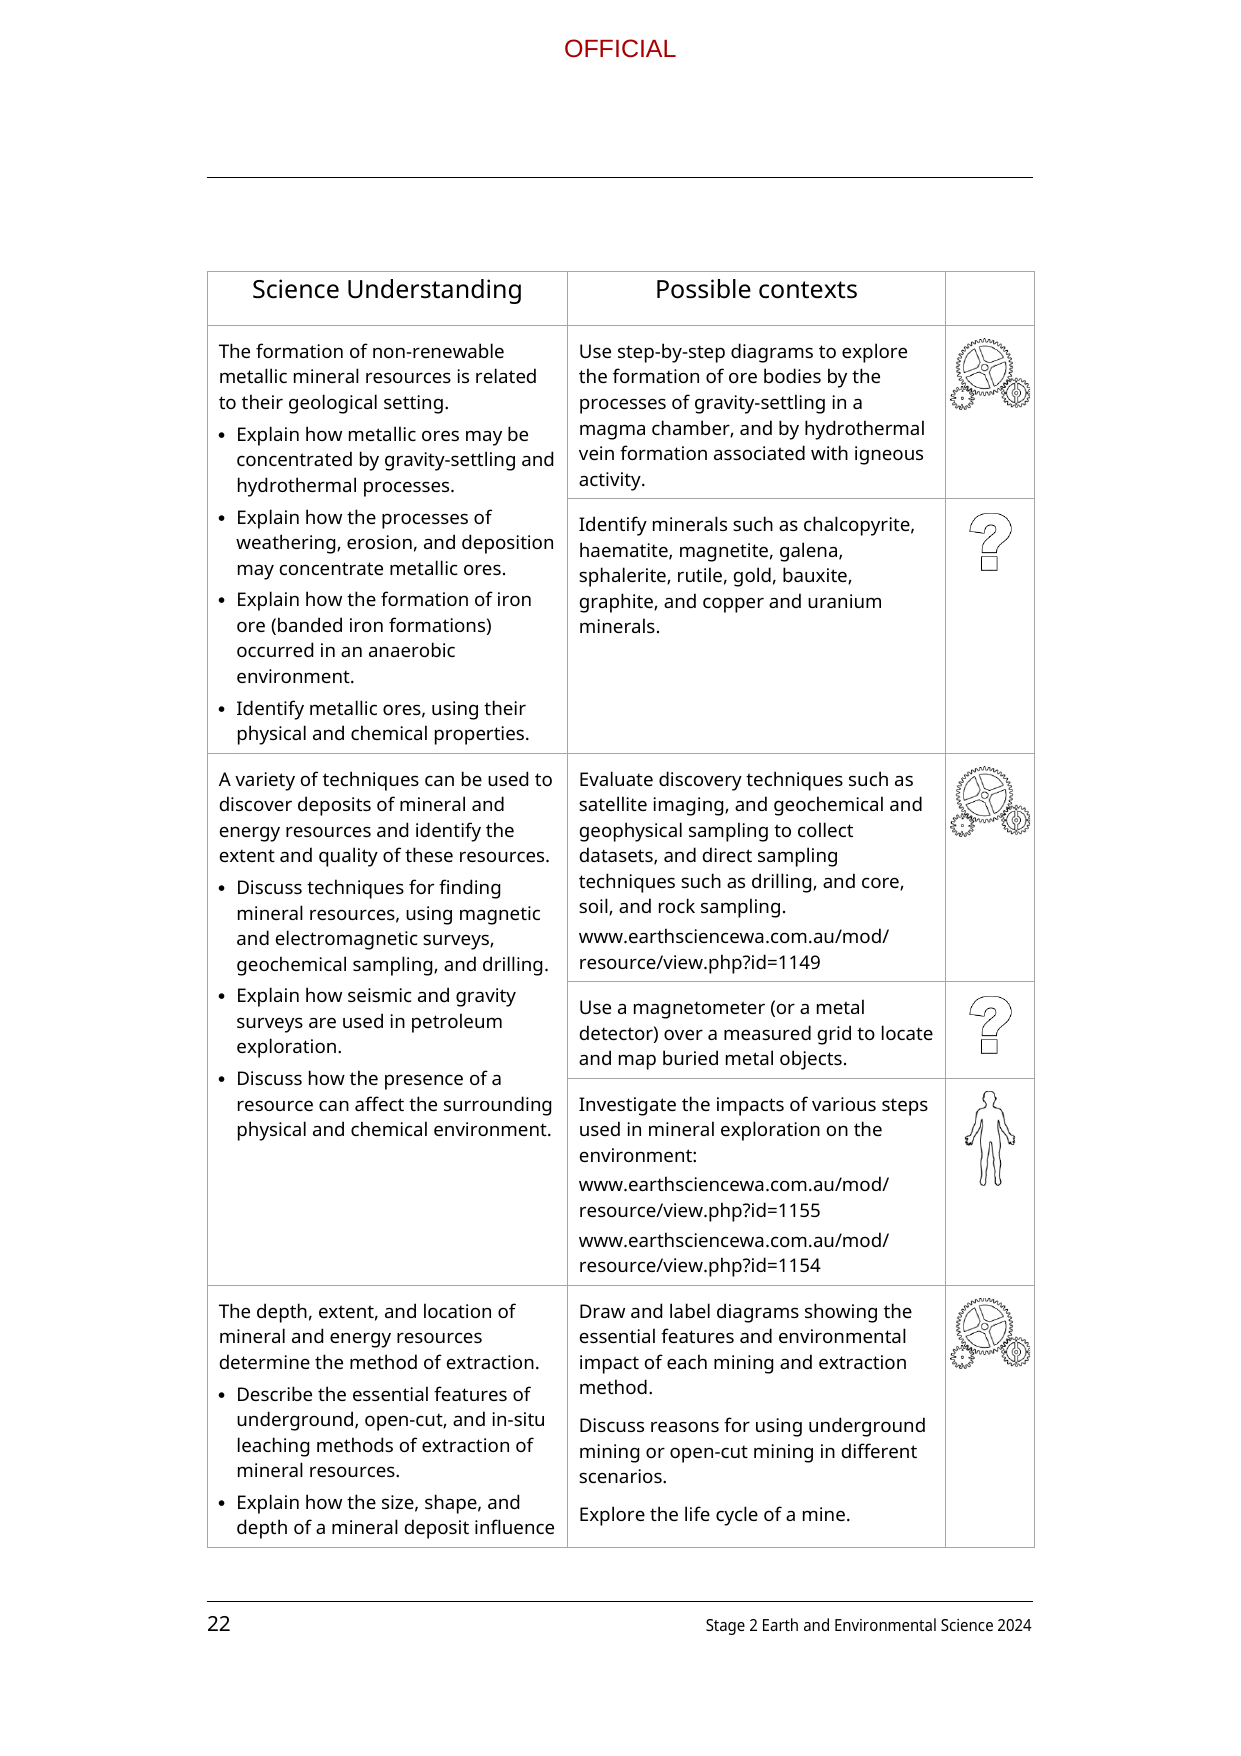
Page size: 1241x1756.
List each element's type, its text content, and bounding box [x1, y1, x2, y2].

picture [950, 766, 1031, 837]
table_cell [946, 1286, 1034, 1547]
table_header [946, 272, 1034, 325]
picture [964, 1091, 1016, 1186]
picture [966, 994, 1014, 1055]
table_cell A variety of techniques can be used to discover deposits of mineral and energy resources and identify the extent and quality of these resources. Discuss techniques for finding mineral resources, using magnetic and electromagnetic surveys, geochemical sampling, and drilling. Explain how seismic and gravity surveys are used in petroleum exploration. Discuss how the presence of a resource can affect the surrounding physical and chemical environment. [208, 754, 567, 1284]
table_cell [946, 754, 1034, 981]
table_header Possible contexts [568, 272, 945, 325]
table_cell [208, 1286, 567, 1547]
table_header Science Understanding [208, 272, 567, 325]
table_cell Use a magnetometer (or a metal detector) over a measured grid to locate and map buried metal objects. [568, 982, 945, 1077]
table_cell The formation of non-renewable metallic mineral resources is related to their geological setting. Explain how metallic ores may be concentrated by gravity-settling and hydrothermal processes. Explain how the processes of weathering, erosion, and deposition may concentrate metallic ores. Explain how the formation of iron ore (banded iron formations) occurred in an anaerobic environment. Identify metallic ores, using their physical and chemical properties. [208, 326, 567, 753]
table_cell [946, 499, 1034, 753]
table_cell Investigate the impacts of various steps used in mineral exploration on the environment: www.earthsciencewa.com.au/mod/resource/view.php?id=1155 www.earthsciencewa.com.au/mod/resource/view.php?id=1154 [568, 1079, 945, 1284]
table_cell Identify minerals such as chalcopyrite, haematite, magnetite, galena, sphalerite, rutile, gold, bauxite, graphite, and copper and uranium minerals. [568, 499, 945, 753]
picture [950, 338, 1031, 410]
table_cell [946, 982, 1034, 1077]
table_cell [568, 1286, 945, 1547]
picture [950, 1298, 1031, 1369]
picture [966, 511, 1014, 572]
table_cell [946, 1079, 1034, 1284]
table_cell Evaluate discovery techniques such as satellite imaging, and geochemical and geophysical sampling to collect datasets, and direct sampling techniques such as drilling, and core, soil, and rock sampling. www.earthsciencewa.com.au/mod/resource/view.php?id=1149 [568, 754, 945, 981]
table_cell [946, 326, 1034, 498]
table_cell Use step-by-step diagrams to explore the formation of ore bodies by the processes of gravity-settling in a magma chamber, and by hydrothermal vein formation associated with igneous activity. [568, 326, 945, 498]
